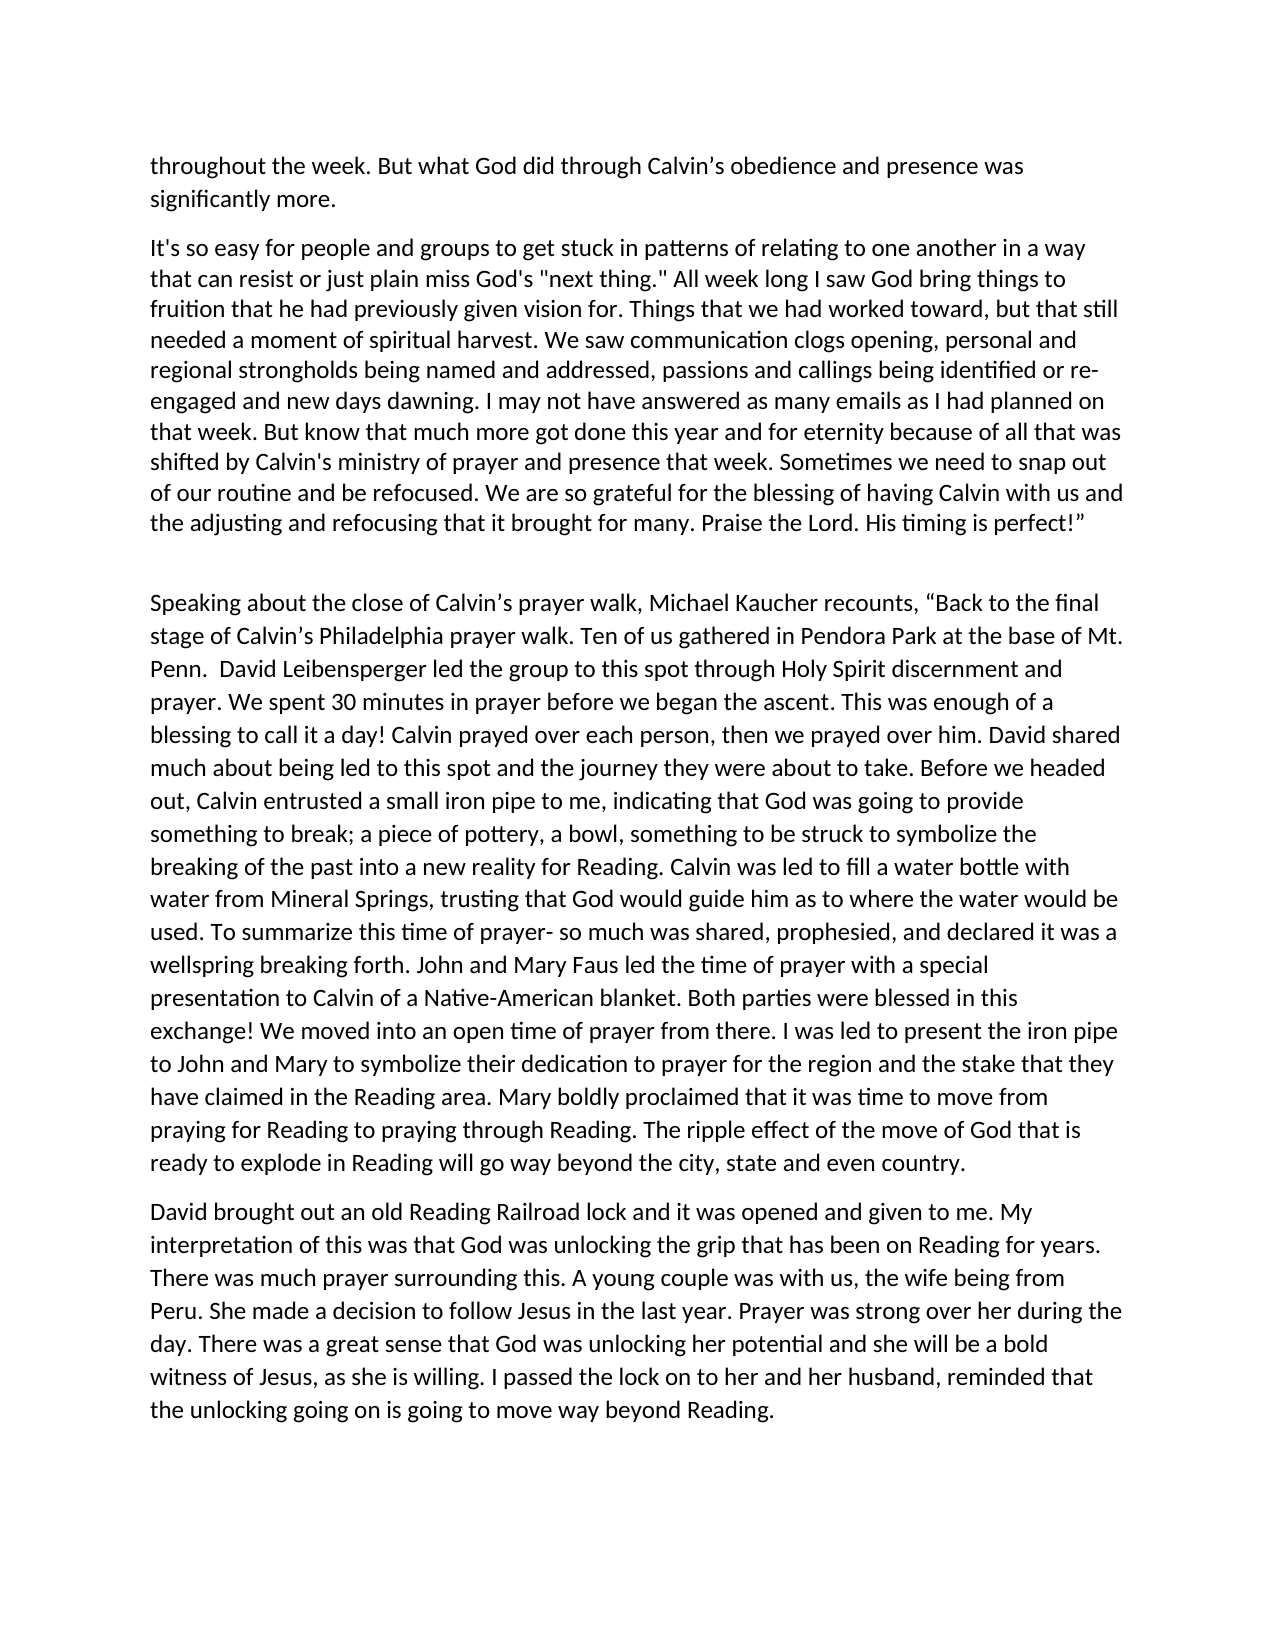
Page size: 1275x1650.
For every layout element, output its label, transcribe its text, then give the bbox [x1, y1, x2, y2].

text It's so easy for people and groups to get stuck in patterns of relating to one another in a way that can resist or just plain miss God's "next thing." All week long I saw God bring things to fruition that he had previously given vision for. Things that we had worked toward, but that still needed a moment of spiritual harvest. We saw communication clogs opening, personal and regional strongholds being named and addressed, passions and callings being identified or re-engaged and new days dawning. I may not have answered as many emails as I had planned on that week. But know that much more got done this year and for eternity because of all that was shifted by Calvin's ministry of prayer and presence that week. Sometimes we need to snap out of our routine and be refocused. We are so grateful for the blessing of having Calvin with us and the adjusting and refocusing that it brought for many. Praise the Lord. His timing is perfect!” [150, 232, 1125, 538]
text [150, 150, 1125, 213]
text David brought out an old Reading Railroad lock and it was opened and given to me. My interpretation of this was that God was unlocking the grip that has been on Reading for years. There was much prayer surrounding this. A young couple was with us, the wife being from Peru. She made a decision to follow Jesus in the last year. Prayer was strong over her during the day. There was a great sense that God was unlocking her potential and she will be a bold witness of Jesus, as she is willing. I passed the lock on to her and her husband, reminded that the unlocking going on is going to move way beyond Reading. [150, 1196, 1125, 1424]
text Speaking about the close of Calvin’s prayer walk, Michael Kaucher recounts, “Back to the final stage of Calvin’s Philadelphia prayer walk. Ten of us gathered in Pendora Park at the base of Mt. Penn. David Leibensperger led the group to this spot through Holy Spirit discernment and prayer. We spent 30 minutes in prayer before we began the ascent. This was enough of a blessing to call it a day! Calvin prayed over each person, then we prayed over him. David shared much about being led to this spot and the journey they were about to take. Before we headed out, Calvin entrusted a small iron pipe to me, indicating that God was going to provide something to break; a piece of pottery, a bowl, something to be struck to symbolize the breaking of the past into a new reality for Reading. Calvin was led to fill a water bottle with water from Mineral Springs, trusting that God would guide him as to where the water would be used. To summarize this time of prayer- so much was shared, prophesied, and declared it was a wellspring breaking forth. John and Mary Faus led the time of prayer with a special presentation to Calvin of a Native-American blanket. Both parties were blessed in this exchange! We moved into an open time of prayer from there. I was led to present the iron pipe to John and Mary to symbolize their dedication to prayer for the region and the stake that they have claimed in the Reading area. Mary boldly proclaimed that it was time to move from praying for Reading to praying through Reading. The ripple effect of the move of God that is ready to explode in Reading will go way beyond the city, state and even country. [150, 587, 1125, 1177]
